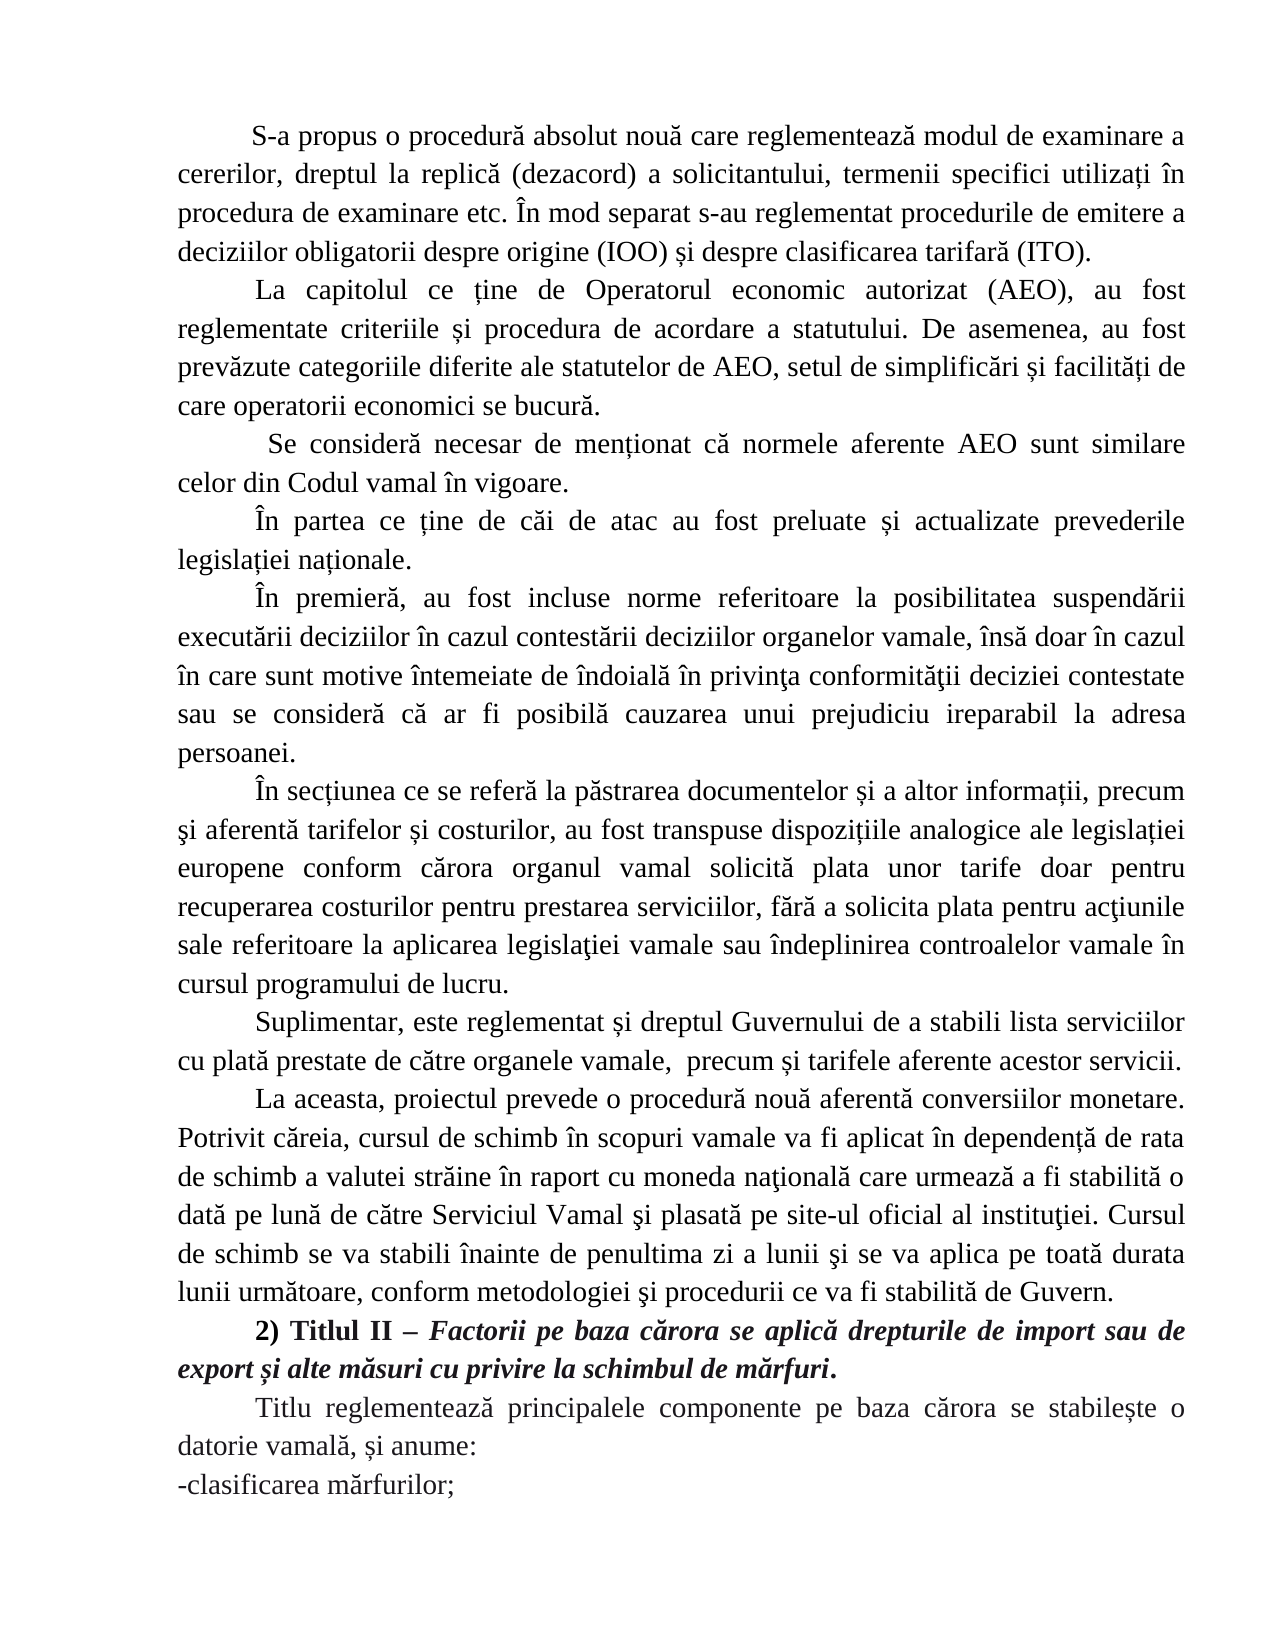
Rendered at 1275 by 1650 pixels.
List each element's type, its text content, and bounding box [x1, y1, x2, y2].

text Se consideră necesar de menționat că normele aferente AEO sunt similare celor din Codul vamal în vigoare. [177, 426, 1186, 498]
text În secțiunea ce se referă la păstrarea documentelor și a altor informații, precum şi aferentă tarifelor și costurilor, au fost transpuse dispozițiile analogice ale legislației europene conform cărora organul vamal solicită plata unor tarife doar pentru recuperarea costurilor pentru prestarea serviciilor, fără a solicita plata pentru acţiunile sale referitoare la aplicarea legislaţiei vamale sau îndeplinirea controalelor vamale în cursul programului de lucru. [177, 773, 1186, 999]
text La capitolul ce ține de Operatorul economic autorizat (AEO), au fost reglementate criteriile și procedura de acordare a statutului. De asemenea, au fost prevăzute categoriile diferite ale statutelor de AEO, setul de simplificări și facilități de care operatorii economici se bucură. [177, 272, 1186, 421]
text Titlu reglementează principalele componente pe baza cărora se stabilește o datorie vamală, și anume: [177, 1390, 1186, 1462]
text S-a propus o procedură absolut nouă care reglementează modul de examinare a cererilor, dreptul la replică (dezacord) a solicitantului, termenii specifici utilizați în procedura de examinare etc. În mod separat s-au reglementat procedurile de emitere a deciziilor obligatorii despre origine (IOO) și despre clasificarea tarifară (ITO). [177, 118, 1186, 267]
text -clasificarea mărfurilor; [177, 1467, 1186, 1501]
text În premieră, au fost incluse norme referitoare la posibilitatea suspendării executării deciziilor în cazul contestării deciziilor organelor vamale, însă doar în cazul în care sunt motive întemeiate de îndoială în privinţa conformităţii deciziei contestate sau se consideră că ar fi posibilă cauzarea unui prejudiciu ireparabil la adresa persoanei. [177, 581, 1186, 768]
text Suplimentar, este reglementat și dreptul Guvernului de a stabili lista serviciilor cu plată prestate de către organele vamale, precum și tarifele aferente acestor servicii. [177, 1004, 1186, 1077]
text În partea ce ține de căi de atac au fost preluate și actualizate prevederile legislației naționale. [177, 503, 1186, 576]
text 2) Titlul II – Factorii pe baza cărora se aplică drepturile de import sau de export și alte măsuri cu privire la schimbul de mărfuri. [177, 1313, 1186, 1385]
text La aceasta, proiectul prevede o procedură nouă aferentă conversiilor monetare. Potrivit căreia, cursul de schimb în scopuri vamale va fi aplicat în dependență de rata de schimb a valutei străine în raport cu moneda naţională care urmează a fi stabilită o dată pe lună de către Serviciul Vamal şi plasată pe site-ul oficial al instituţiei. Cursul de schimb se va stabili înainte de penultima zi a lunii şi se va aplica pe toată durata lunii următoare, conform metodologiei şi procedurii ce va fi stabilită de Guvern. [177, 1082, 1186, 1308]
